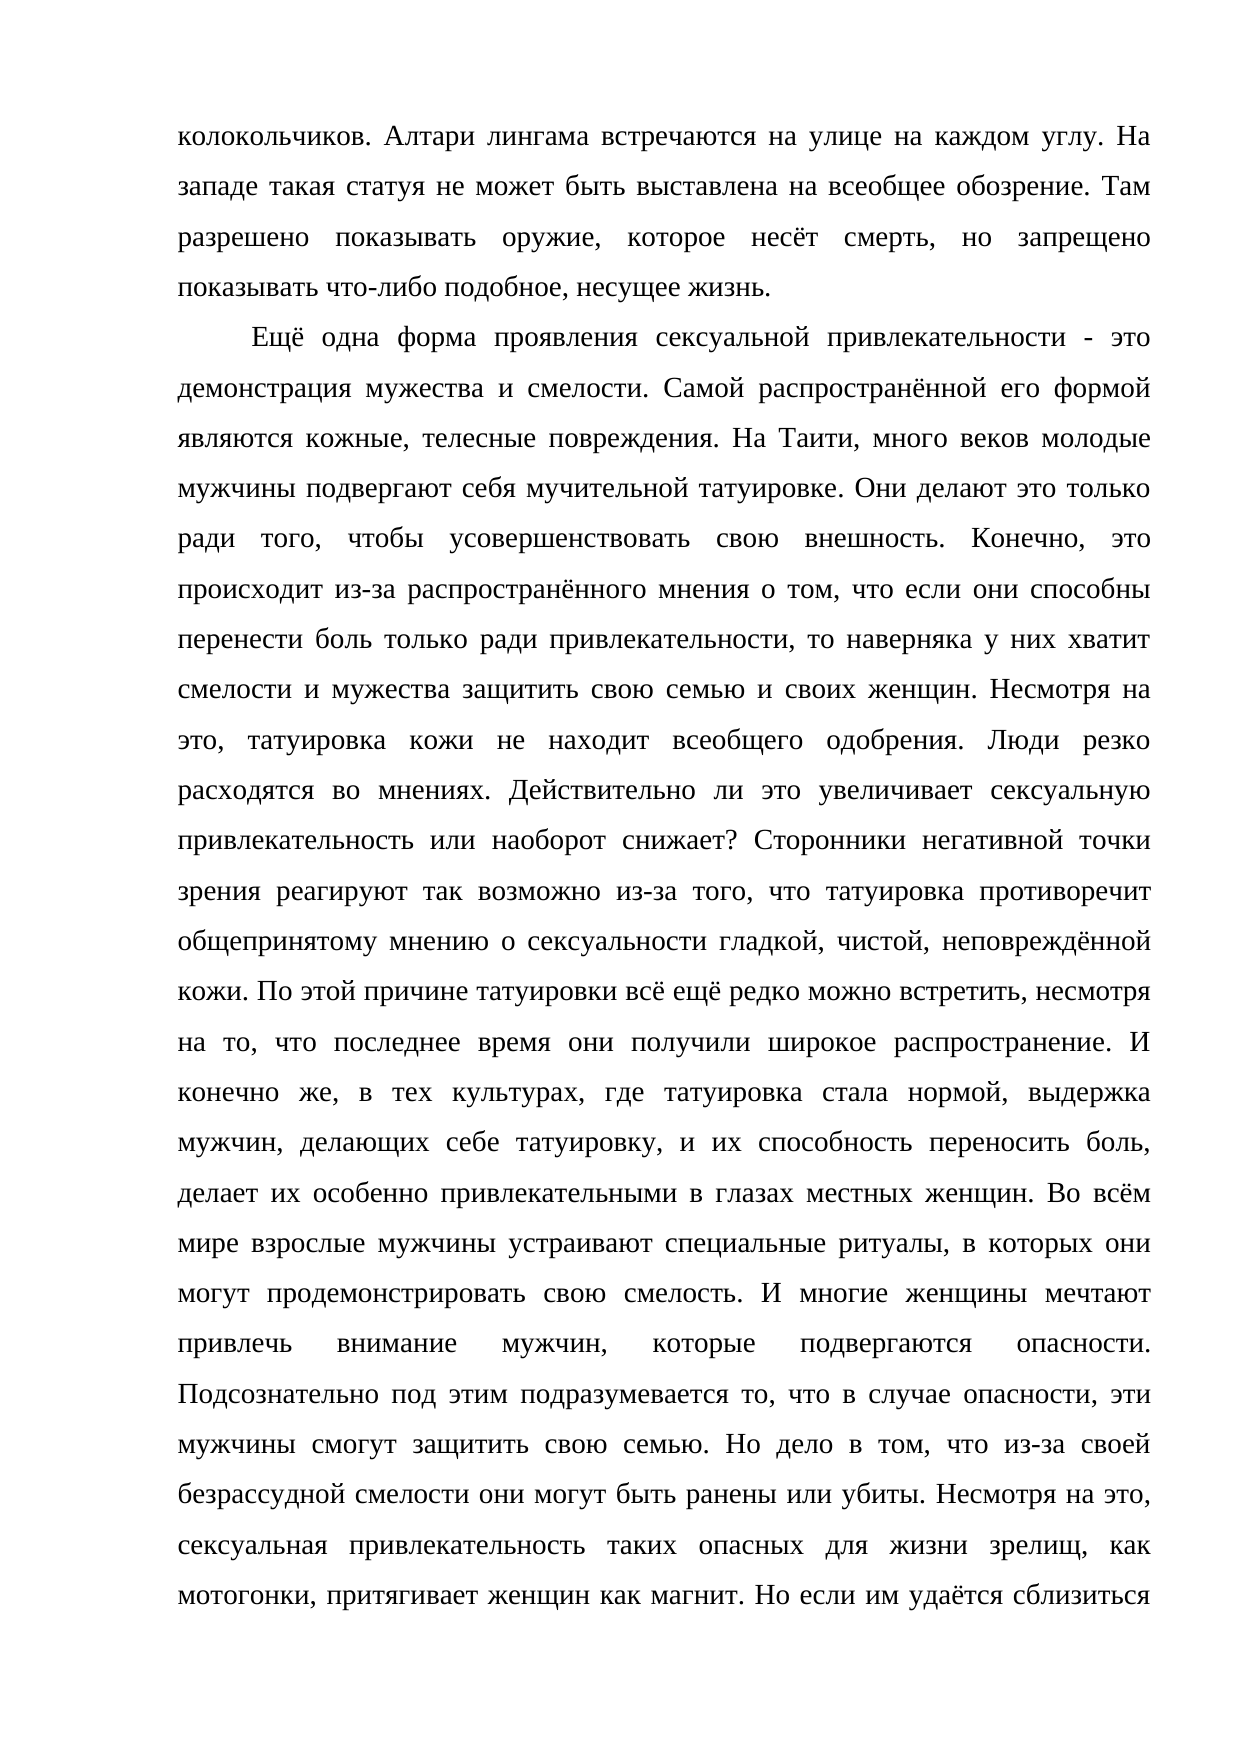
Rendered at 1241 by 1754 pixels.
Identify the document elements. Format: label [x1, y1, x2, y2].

text [177, 118, 1152, 303]
text [177, 319, 1152, 1611]
